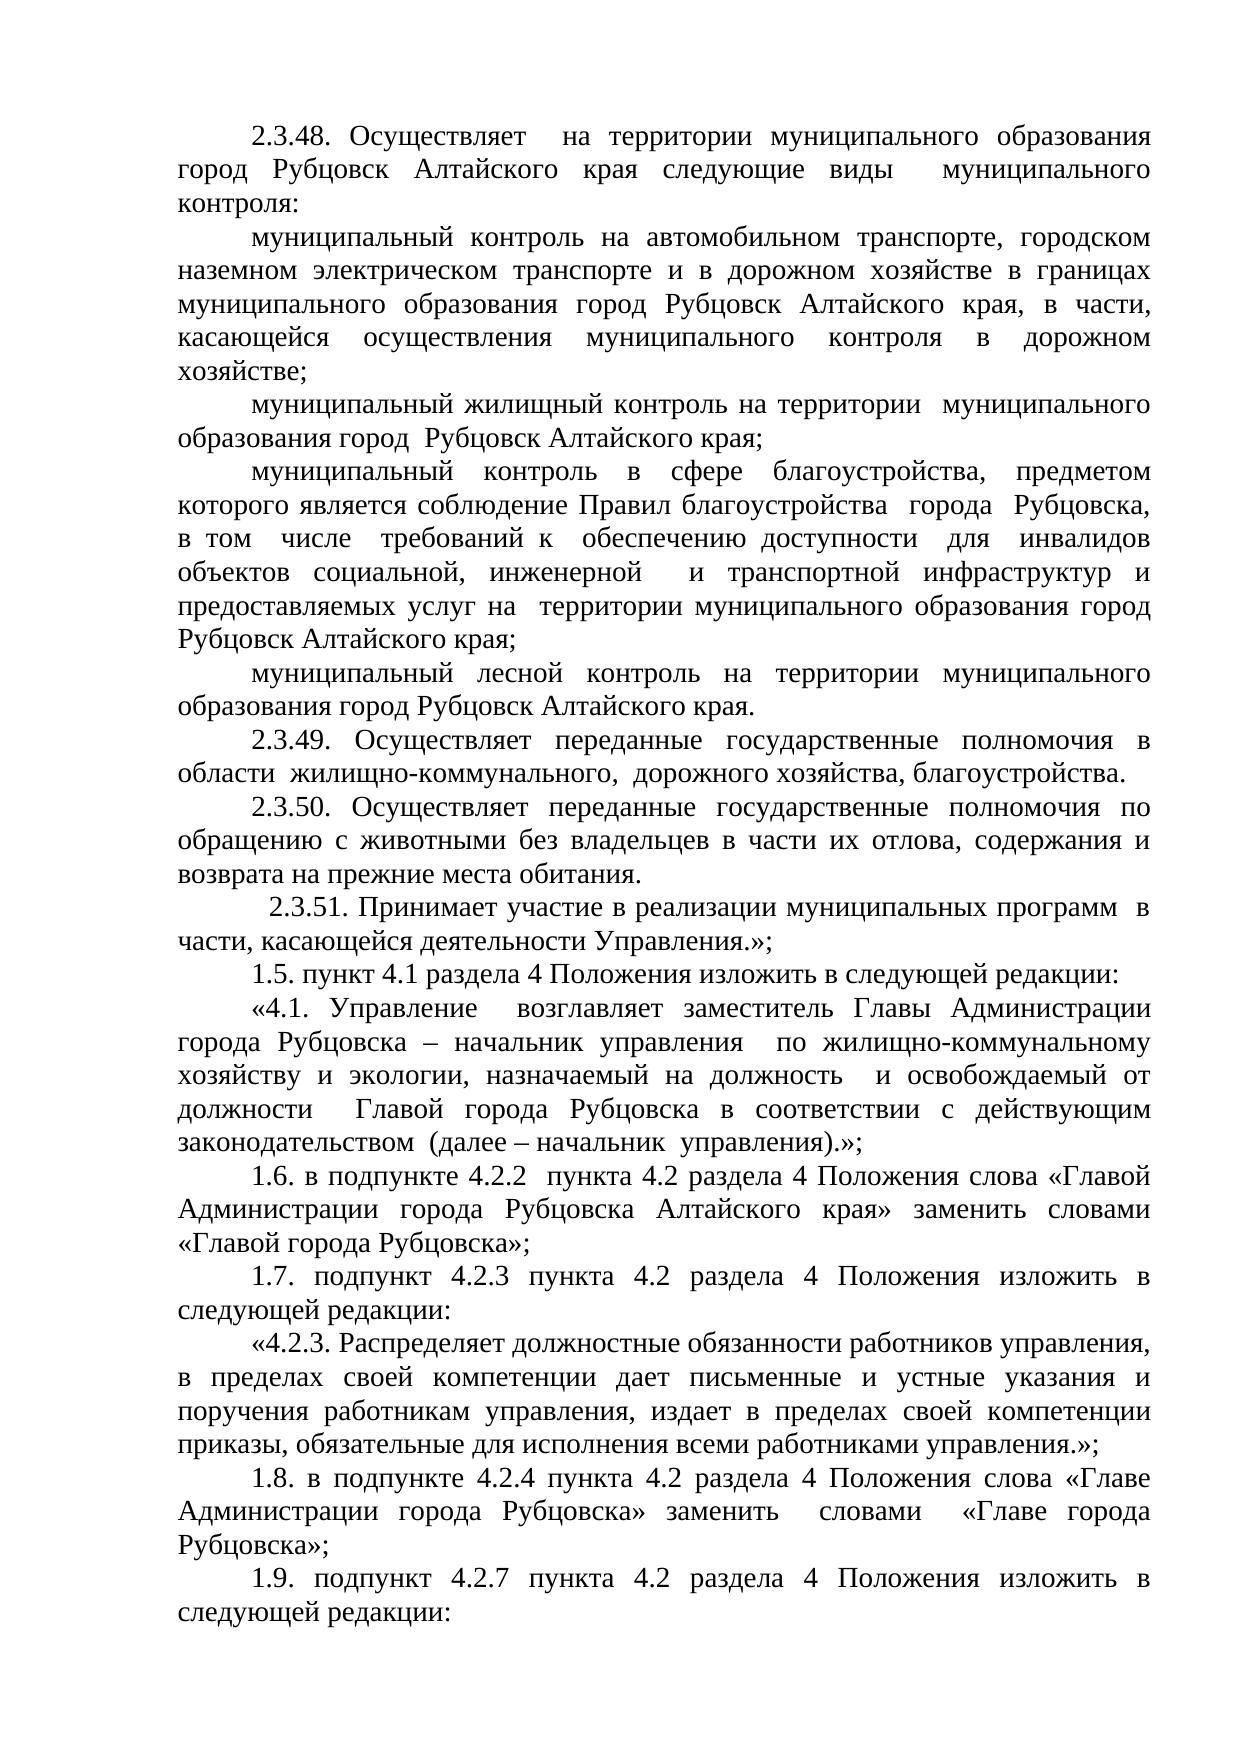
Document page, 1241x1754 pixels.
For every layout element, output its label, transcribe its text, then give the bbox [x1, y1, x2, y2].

text 1.9. подпункт 4.2.7 пункта 4.2 раздела 4 Положения изложить в следующей редакции: [177, 1560, 1152, 1627]
text «4.2.3. Распределяет должностные обязанности работников управления, [177, 1326, 1152, 1359]
text муниципальный жилищный контроль на территории муниципального образования город Рубцовск Алтайского края; [177, 386, 1152, 453]
text 2.3.50. Осуществляет переданные государственные полномочия по обращению с животными без владельцев в части их отлова, содержания и возврата на прежние места обитания. [177, 789, 1152, 889]
text 2.3.51. Принимает участие в реализации муниципальных программ в части, касающейся деятельности Управления.»; [177, 889, 1152, 957]
text в пределах своей компетенции дает письменные и устные указания и поручения работникам управления, издает в пределах своей компетенции приказы, обязательные для исполнения всеми работниками управления.»; [177, 1359, 1152, 1460]
text 2.3.49. Осуществляет переданные государственные полномочия в области жилищно-коммунального, дорожного хозяйства, благоустройства. [177, 722, 1152, 789]
text муниципальный контроль в сфере благоустройства, предметом которого является соблюдение Правил благоустройства города Рубцовска, в том числе требований к обеспечению доступности для инвалидов объектов социальной, инженерной и транспортной инфраструктур и предоставляемых услуг на территории муниципального образования город Рубцовск Алтайского края; [177, 453, 1152, 655]
text 1.6. в подпункте 4.2.2 пункта 4.2 раздела 4 Положения слова «Главой Администрации города Рубцовска Алтайского края» заменить словами «Главой города Рубцовска»; [177, 1158, 1152, 1258]
text 1.7. подпункт 4.2.3 пункта 4.2 раздела 4 Положения изложить в следующей редакции: [177, 1258, 1152, 1326]
text муниципальный контроль на автомобильном транспорте, городском наземном электрическом транспорте и в дорожном хозяйстве в границах муниципального образования город Рубцовск Алтайского края, в части, касающейся осуществления муниципального контроля в дорожном хозяйстве; [177, 219, 1152, 386]
text 1.5. пункт 4.1 раздела 4 Положения изложить в следующей редакции: [177, 957, 1152, 990]
text «4.1. Управление возглавляет заместитель Главы Администрации города Рубцовска – начальник управления по жилищно-коммунальному хозяйству и экологии, назначаемый на должность и освобождаемый от должности Главой города Рубцовска в соответствии с действующим законодательством (далее – начальник управления).»; [177, 990, 1152, 1158]
text муниципальный лесной контроль на территории муниципального образования город Рубцовск Алтайского края. [177, 655, 1152, 722]
text 2.3.48. Осуществляет на территории муниципального образования город Рубцовск Алтайского края следующие виды муниципального контроля: [177, 118, 1152, 219]
text 1.8. в подпункте 4.2.4 пункта 4.2 раздела 4 Положения слова «Главе Администрации города Рубцовска» заменить словами «Главе города Рубцовска»; [177, 1460, 1152, 1560]
